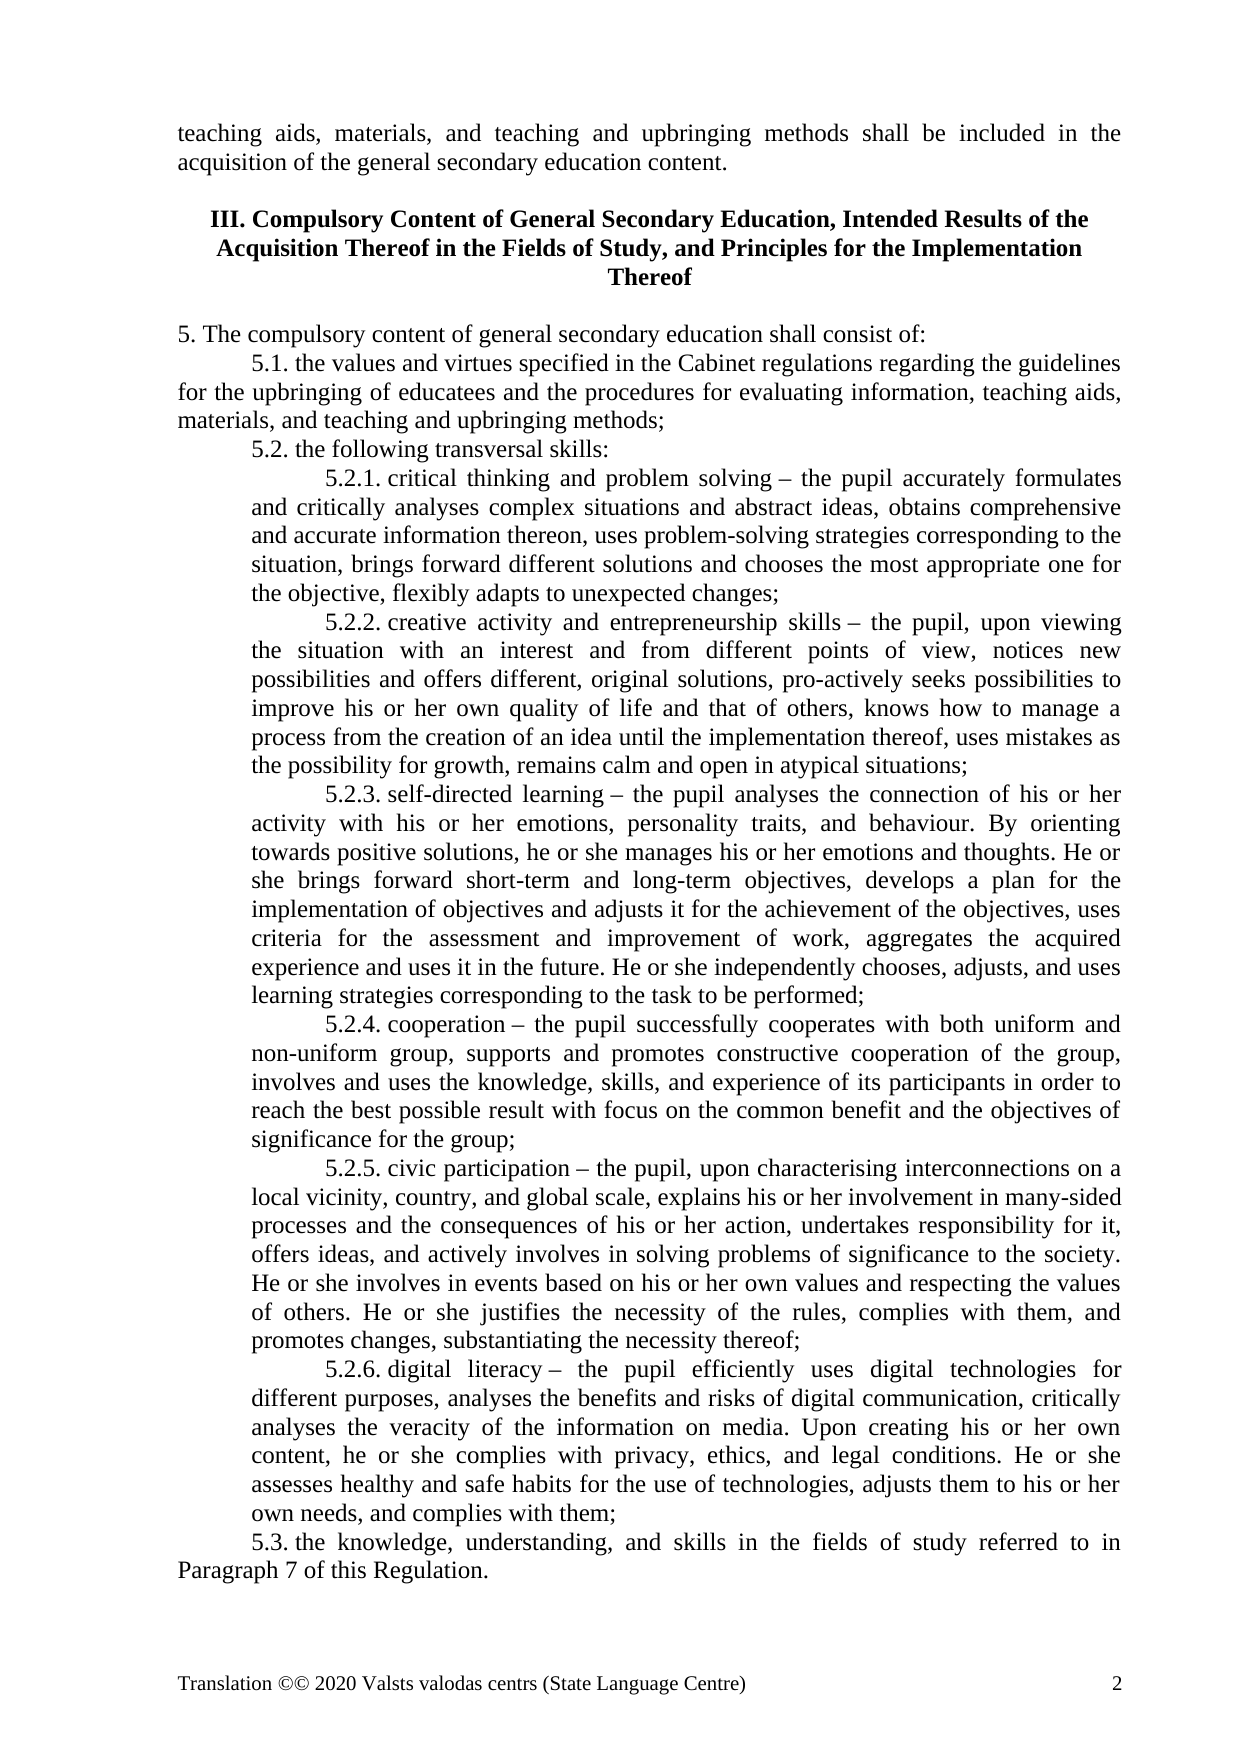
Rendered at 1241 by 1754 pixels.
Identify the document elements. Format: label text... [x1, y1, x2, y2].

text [177, 118, 1122, 176]
text III. Compulsory Content of General Secondary Education, Intended Results of the Acquisition Thereof in the Fields of Study, and Principles for the Implementation Thereof [177, 204, 1122, 291]
text 5.1. the values and virtues specified in the Cabinet regulations regarding the guidelines for the upbringing of educatees and the procedures for evaluating information, teaching aids, materials, and teaching and upbringing methods; [177, 348, 1122, 434]
text 5.2.5. civic participation – the pupil, upon characterising interconnections on a local vicinity, country, and global scale, explains his or her involvement in many-sided processes and the consequences of his or her action, undertakes responsibility for it, offers ideas, and actively involves in solving problems of significance to the society. He or she involves in events based on his or her own values and respecting the values of others. He or she justifies the necessity of the rules, complies with them, and promotes changes, substantiating the necessity thereof; [251, 1153, 1122, 1354]
text 5. The compulsory content of general secondary education shall consist of: [177, 319, 1122, 348]
text 5.2. the following transversal skills: [177, 434, 1122, 463]
text 5.2.1. critical thinking and problem solving – the pupil accurately formulates and critically analyses complex situations and abstract ideas, obtains comprehensive and accurate information thereon, uses problem-solving strategies corresponding to the situation, brings forward different solutions and chooses the most appropriate one for the objective, flexibly adapts to unexpected changes; [251, 463, 1122, 607]
text 5.2.4. cooperation – the pupil successfully cooperates with both uniform and non-uniform group, supports and promotes constructive cooperation of the group, involves and uses the knowledge, skills, and experience of its participants in order to reach the best possible result with focus on the common benefit and the objectives of significance for the group; [251, 1009, 1122, 1153]
text 5.2.6. digital literacy – the pupil efficiently uses digital technologies for different purposes, analyses the benefits and risks of digital communication, critically analyses the veracity of the information on media. Upon creating his or her own content, he or she complies with privacy, ethics, and legal conditions. He or she assesses healthy and safe habits for the use of technologies, adjusts them to his or her own needs, and complies with them; [251, 1354, 1122, 1527]
text 5.3. the knowledge, understanding, and skills in the fields of study referred to in Paragraph 7 of this Regulation. [177, 1527, 1122, 1584]
text 5.2.3. self-directed learning – the pupil analyses the connection of his or her activity with his or her emotions, personality traits, and behaviour. By orienting towards positive solutions, he or she manages his or her emotions and thoughts. He or she brings forward short-term and long-term objectives, develops a plan for the implementation of objectives and adjusts it for the achievement of the objectives, uses criteria for the assessment and improvement of work, aggregates the acquired experience and uses it in the future. He or she independently chooses, adjusts, and uses learning strategies corresponding to the task to be performed; [251, 779, 1122, 1009]
text 5.2.2. creative activity and entrepreneurship skills – the pupil, upon viewing the situation with an interest and from different points of view, notices new possibilities and offers different, original solutions, pro-actively seeks possibilities to improve his or her own quality of life and that of others, knows how to manage a process from the creation of an idea until the implementation thereof, uses mistakes as the possibility for growth, remains calm and open in atypical situations; [251, 607, 1122, 779]
